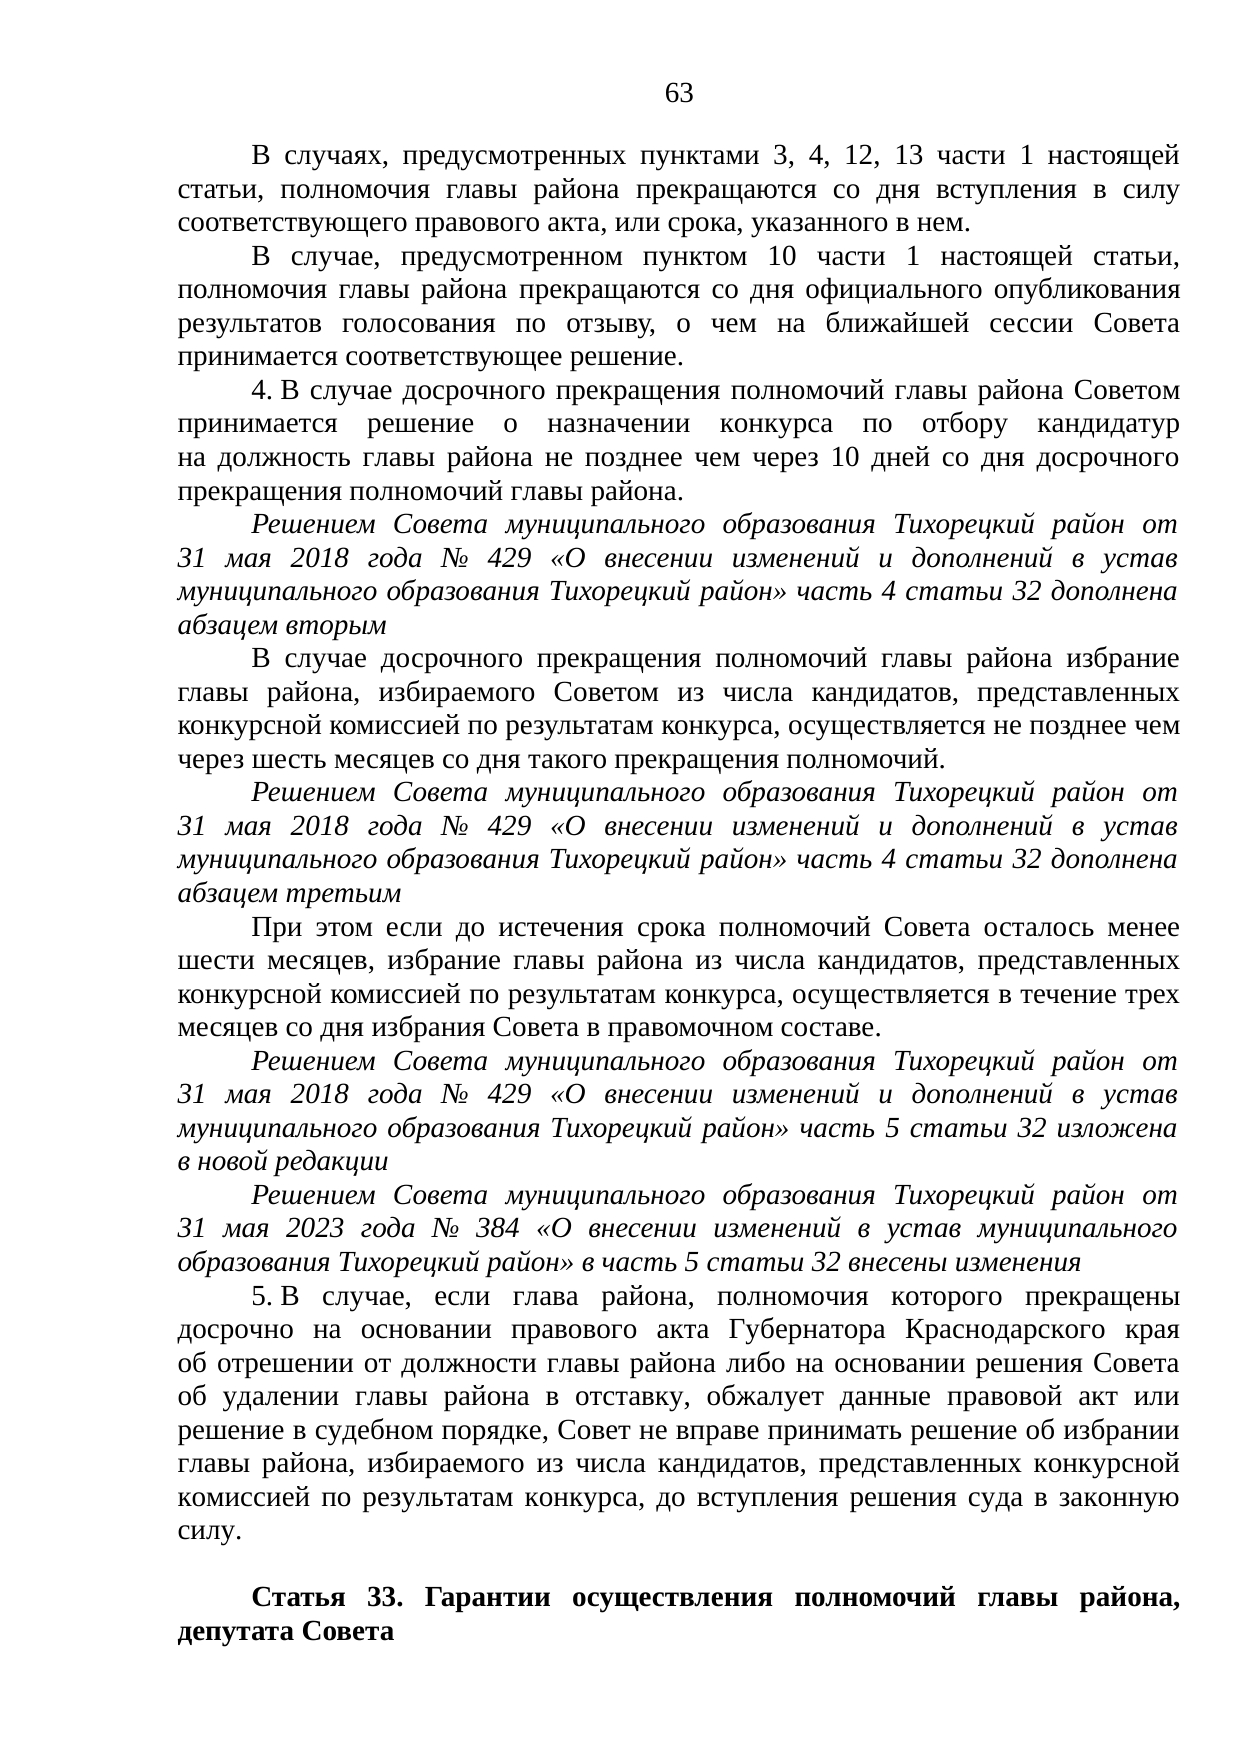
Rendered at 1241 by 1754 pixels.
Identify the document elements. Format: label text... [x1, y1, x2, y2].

text В случае, предусмотренном пунктом 10 части 1 настоящей статьи, полномочия главы района прекращаются со дня официального опубликования результатов голосования по отзыву, о чем на ближайшей сессии Совета принимается соответствующее решение. [177, 238, 1181, 372]
text Статья 33. Гарантии осуществления полномочий главы района, депутата Совета [177, 1579, 1181, 1647]
text При этом если до истечения срока полномочий Совета осталось менее шести месяцев, избрание главы района из числа кандидатов, представленных конкурсной комиссией по результатам конкурса, осуществляется в течение трех месяцев со дня избрания Совета в правомочном составе. [177, 909, 1181, 1043]
text Решением Совета муниципального образования Тихорецкий район от 31 мая 2018 года № 429 «О внесении изменений и дополнений в устав муниципального образования Тихорецкий район» часть 4 статьи 32 дополнена абзацем третьим [177, 774, 1181, 909]
text Решением Совета муниципального образования Тихорецкий район от 31 мая 2018 года № 429 «О внесении изменений и дополнений в устав муниципального образования Тихорецкий район» часть 4 статьи 32 дополнена абзацем вторым [177, 506, 1181, 640]
text 4. В случае досрочного прекращения полномочий главы района Советом принимается решение о назначении конкурса по отбору кандидатур на должность главы района не позднее чем через 10 дней со дня досрочного прекращения полномочий главы района. [177, 372, 1181, 506]
text В случаях, предусмотренных пунктами 3, 4, 12, 13 части 1 настоящей статьи, полномочия главы района прекращаются со дня вступления в силу соответствующего правового акта, или срока, указанного в нем. [177, 137, 1181, 238]
text 5. В случае, если глава района, полномочия которого прекращены досрочно на основании правового акта Губернатора Краснодарского края об отрешении от должности главы района либо на основании решения Совета об удалении главы района в отставку, обжалует данные правовой акт или решение в судебном порядке, Совет не вправе принимать решение об избрании главы района, избираемого из числа кандидатов, представленных конкурсной комиссией по результатам конкурса, до вступления решения суда в законную силу. [177, 1278, 1181, 1546]
text В случае досрочного прекращения полномочий главы района избрание главы района, избираемого Советом из числа кандидатов, представленных конкурсной комиссией по результатам конкурса, осуществляется не позднее чем через шесть месяцев со дня такого прекращения полномочий. [177, 640, 1181, 774]
text Решением Совета муниципального образования Тихорецкий район от 31 мая 2023 года № 384 «О внесении изменений в устав муниципального образования Тихорецкий район» в часть 5 статьи 32 внесены изменения [177, 1177, 1181, 1278]
text Решением Совета муниципального образования Тихорецкий район от 31 мая 2018 года № 429 «О внесении изменений и дополнений в устав муниципального образования Тихорецкий район» часть 5 статьи 32 изложена в новой редакции [177, 1043, 1181, 1177]
